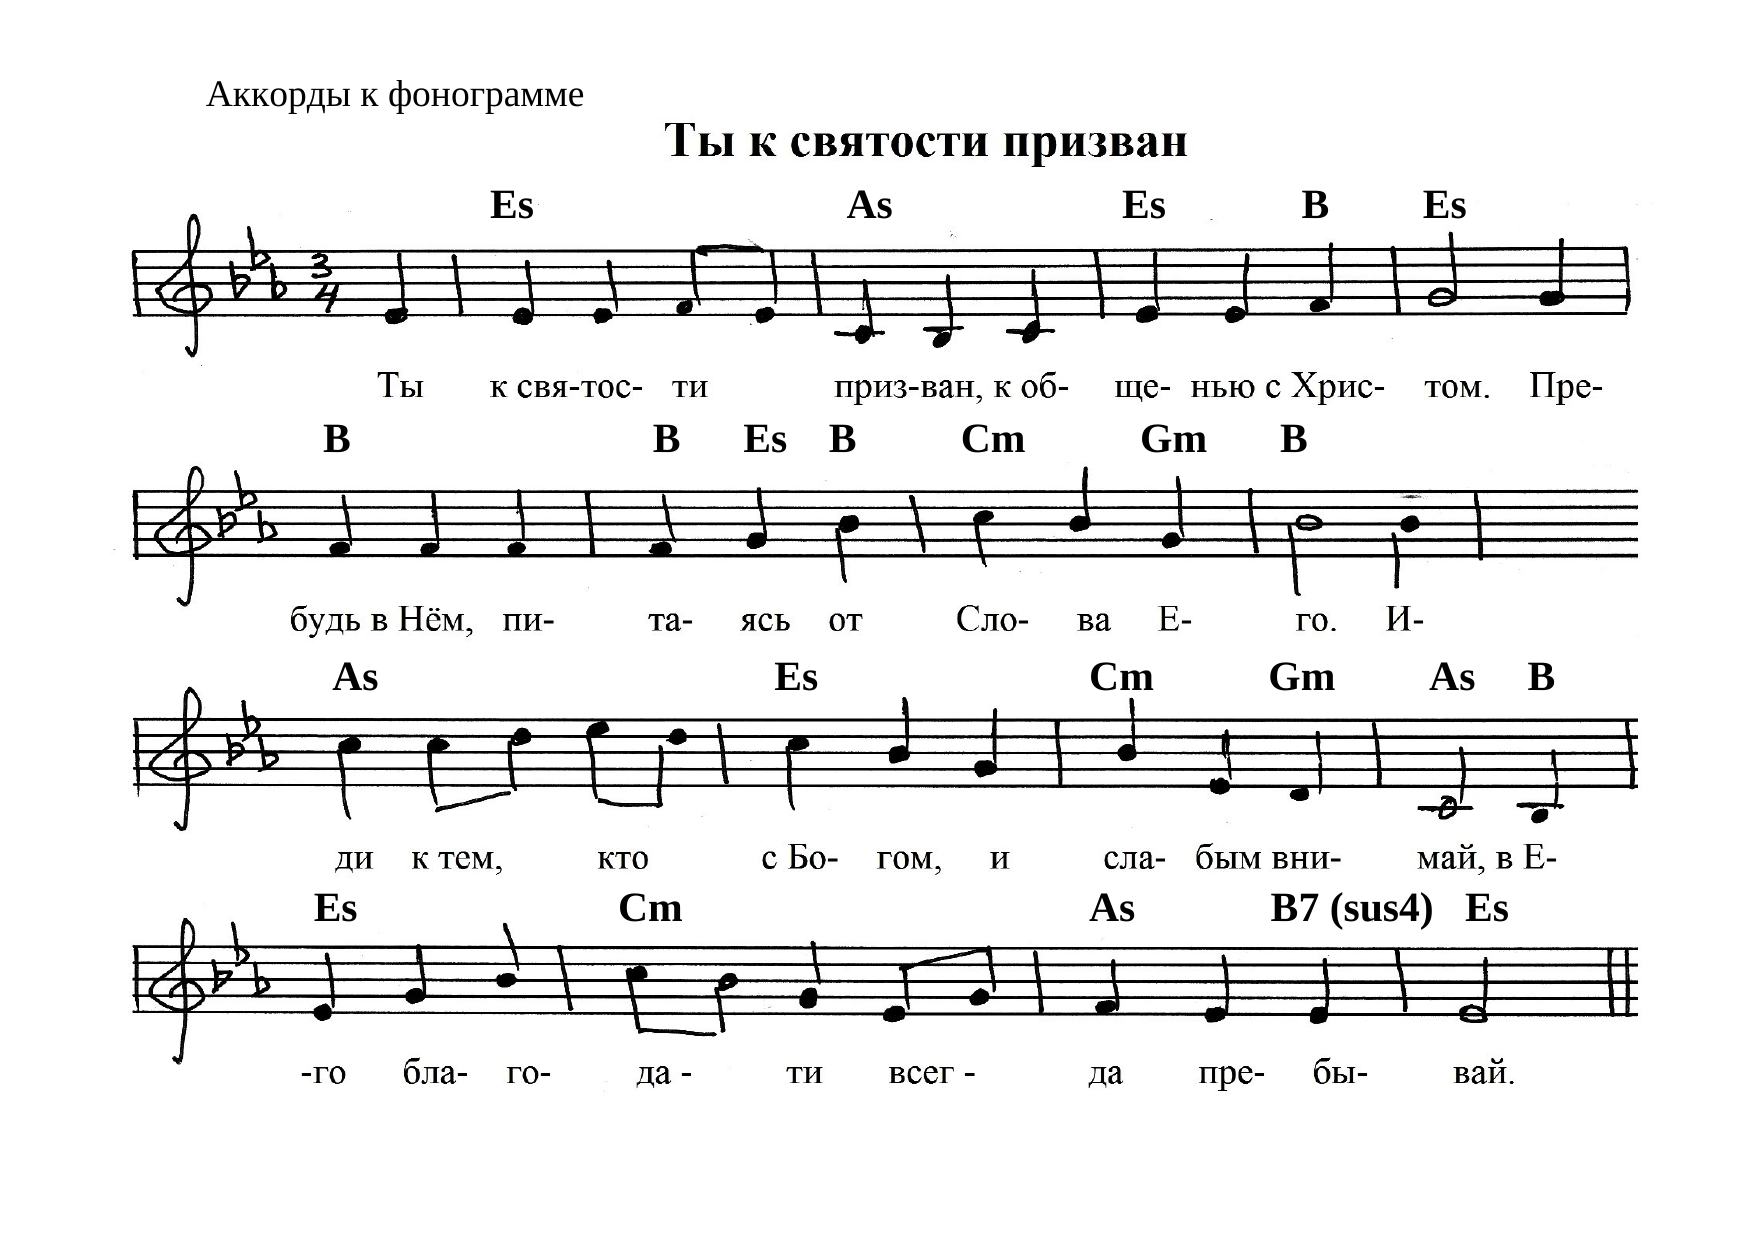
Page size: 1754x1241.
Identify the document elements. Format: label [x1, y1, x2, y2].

picture [103, 88, 1657, 1100]
picture [393, 90, 399, 105]
picture [274, 90, 283, 105]
picture [491, 90, 499, 105]
picture [417, 90, 426, 105]
picture [572, 90, 579, 96]
picture [213, 88, 222, 96]
picture [507, 97, 514, 104]
picture [294, 90, 302, 105]
picture [402, 90, 408, 105]
picture [456, 90, 465, 105]
